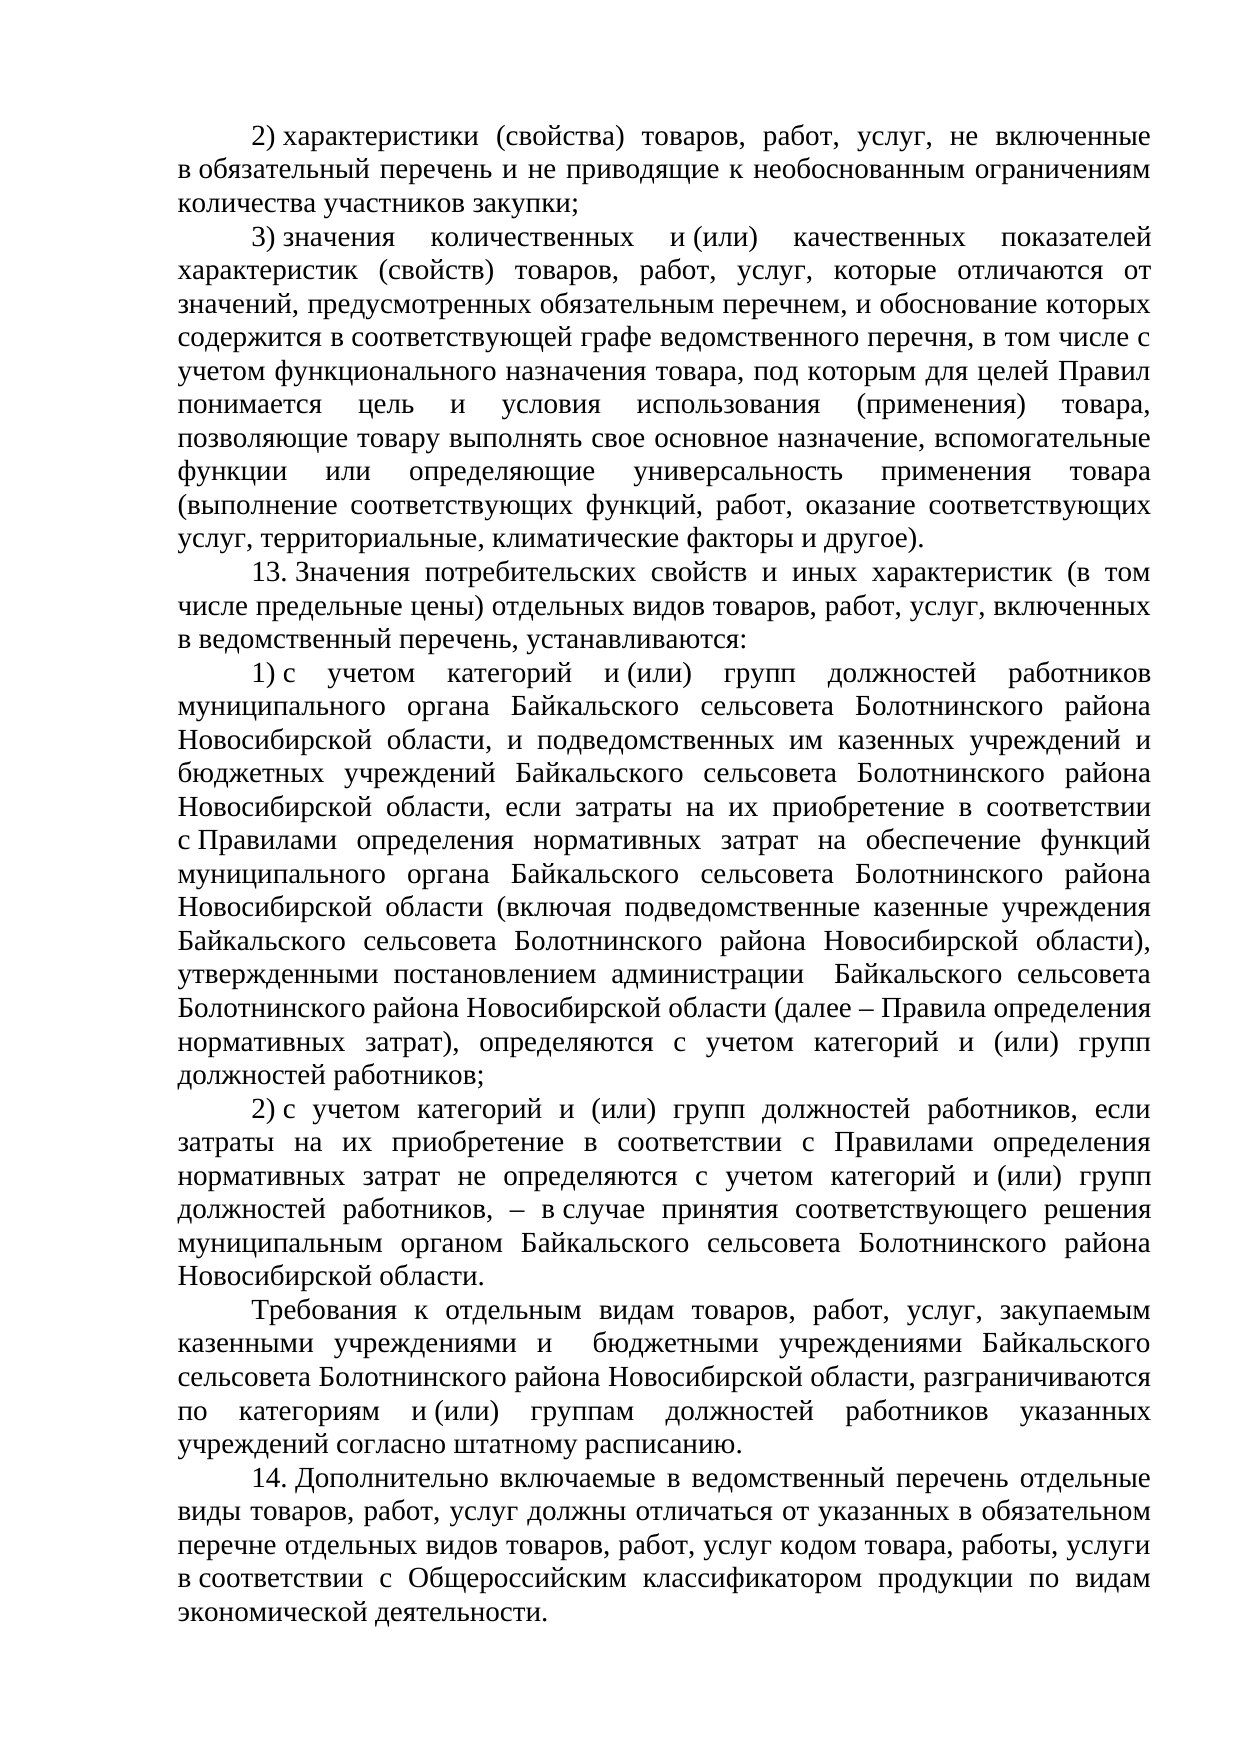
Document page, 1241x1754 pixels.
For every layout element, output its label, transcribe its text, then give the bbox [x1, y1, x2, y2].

text 1) с учетом категорий и (или) групп должностей работников муниципального органа Байкальского сельсовета Болотнинского района Новосибирской области, и подведомственных им казенных учреждений и бюджетных учреждений Байкальского сельсовета Болотнинского района Новосибирской области, если затраты на их приобретение в соответствии с Правилами определения нормативных затрат на обеспечение функций муниципального органа Байкальского сельсовета Болотнинского района Новосибирской области (включая подведомственные казенные учреждения Байкальского сельсовета Болотнинского района Новосибирской области), утвержденными постановлением администрации Байкальского сельсовета Болотнинского района Новосибирской области (далее – Правила определения нормативных затрат), определяются с учетом категорий и (или) групп должностей работников; [177, 655, 1152, 1091]
text 2) с учетом категорий и (или) групп должностей работников, если затраты на их приобретение в соответствии с Правилами определения нормативных затрат не определяются с учетом категорий и (или) групп должностей работников, – в случае принятия соответствующего решения муниципальным органом Байкальского сельсовета Болотнинского района Новосибирской области. [177, 1091, 1152, 1292]
text 14. Дополнительно включаемые в ведомственный перечень отдельные виды товаров, работ, услуг должны отличаться от указанных в обязательном перечне отдельных видов товаров, работ, услуг кодом товара, работы, услуги в соответствии с Общероссийским классификатором продукции по видам экономической деятельности. [177, 1460, 1152, 1627]
text 2) характеристики (свойства) товаров, работ, услуг, не включенные в обязательный перечень и не приводящие к необоснованным ограничениям количества участников закупки; [177, 118, 1152, 219]
text Требования к отдельным видам товаров, работ, услуг, закупаемым казенными учреждениями и бюджетными учреждениями Байкальского сельсовета Болотнинского района Новосибирской области, разграничиваются по категориям и (или) группам должностей работников указанных учреждений согласно штатному расписанию. [177, 1292, 1152, 1460]
text 3) значения количественных и (или) качественных показателей характеристик (свойств) товаров, работ, услуг, которые отличаются от значений, предусмотренных обязательным перечнем, и обоснование которых содержится в соответствующей графе ведомственного перечня, в том числе с учетом функционального назначения товара, под которым для целей Правил понимается цель и условия использования (применения) товара, позволяющие товару выполнять свое основное назначение, вспомогательные функции или определяющие универсальность применения товара (выполнение соответствующих функций, работ, оказание соответствующих услуг, территориальные, климатические факторы и другое). [177, 219, 1152, 554]
text 13. Значения потребительских свойств и иных характеристик (в том числе предельные цены) отдельных видов товаров, работ, услуг, включенных в ведомственный перечень, устанавливаются: [177, 554, 1152, 655]
